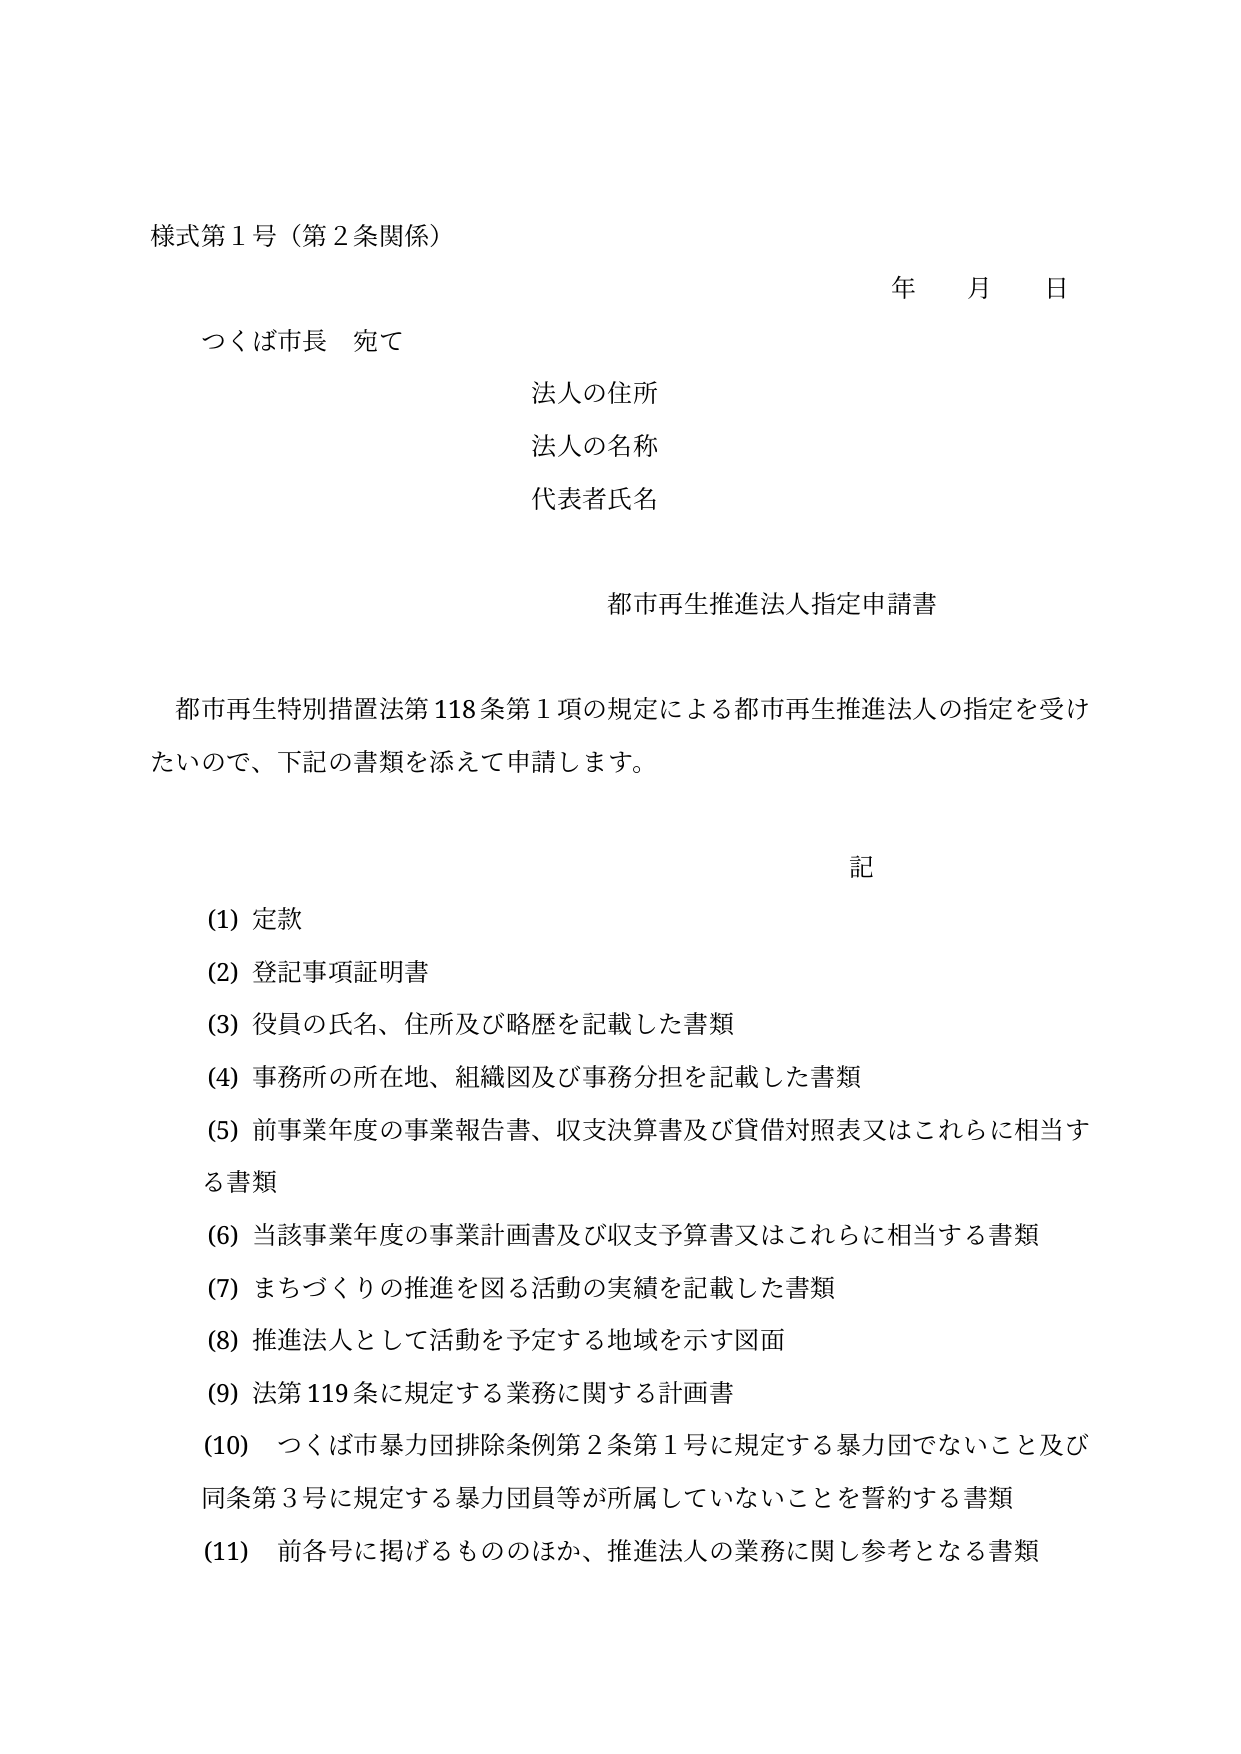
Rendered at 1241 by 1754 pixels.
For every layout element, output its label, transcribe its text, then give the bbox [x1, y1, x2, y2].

text (1) 定款 [175, 892, 1090, 944]
text (5) 前事業年度の事業報告書、収支決算書及び貸借対照表又はこれらに相当する書類 [175, 1102, 1090, 1207]
text (9) 法第119条に規定する業務に関する計画書 [175, 1365, 1090, 1418]
text 代表者氏名 [150, 471, 1090, 523]
text (3) 役員の氏名、住所及び略歴を記載した書類 [175, 997, 1090, 1049]
text (6) 当該事業年度の事業計画書及び収支予算書又はこれらに相当する書類 [175, 1207, 1090, 1260]
text (4) 事務所の所在地、組織図及び事務分担を記載した書類 [175, 1049, 1090, 1102]
text つくば市長 宛て [175, 313, 1090, 366]
text (11) 前各号に掲げるもののほか、推進法人の業務に関し参考となる書類 [175, 1523, 1090, 1576]
text (8) 推進法人として活動を予定する地域を示す図面 [175, 1313, 1090, 1365]
subtitle 記 [609, 839, 1090, 892]
text (10) つくば市暴力団排除条例第２条第１号に規定する暴力団でないこと及び同条第３号に規定する暴力団員等が所属していないことを誓約する書類 [175, 1418, 1090, 1523]
text 年 月 日 [844, 261, 1069, 313]
text 様式第１号（第２条関係） [150, 208, 1090, 261]
text (7) まちづくりの推進を図る活動の実績を記載した書類 [175, 1260, 1090, 1313]
text 法人の住所 [150, 366, 1090, 418]
text 都市再生推進法人指定申請書 [356, 576, 1090, 629]
text 法人の名称 [150, 418, 1090, 471]
text (2) 登記事項証明書 [175, 944, 1090, 997]
text 都市再生特別措置法第118条第１項の規定による都市再生推進法人の指定を受けたいので、下記の書類を添えて申請します。 [150, 681, 1090, 787]
